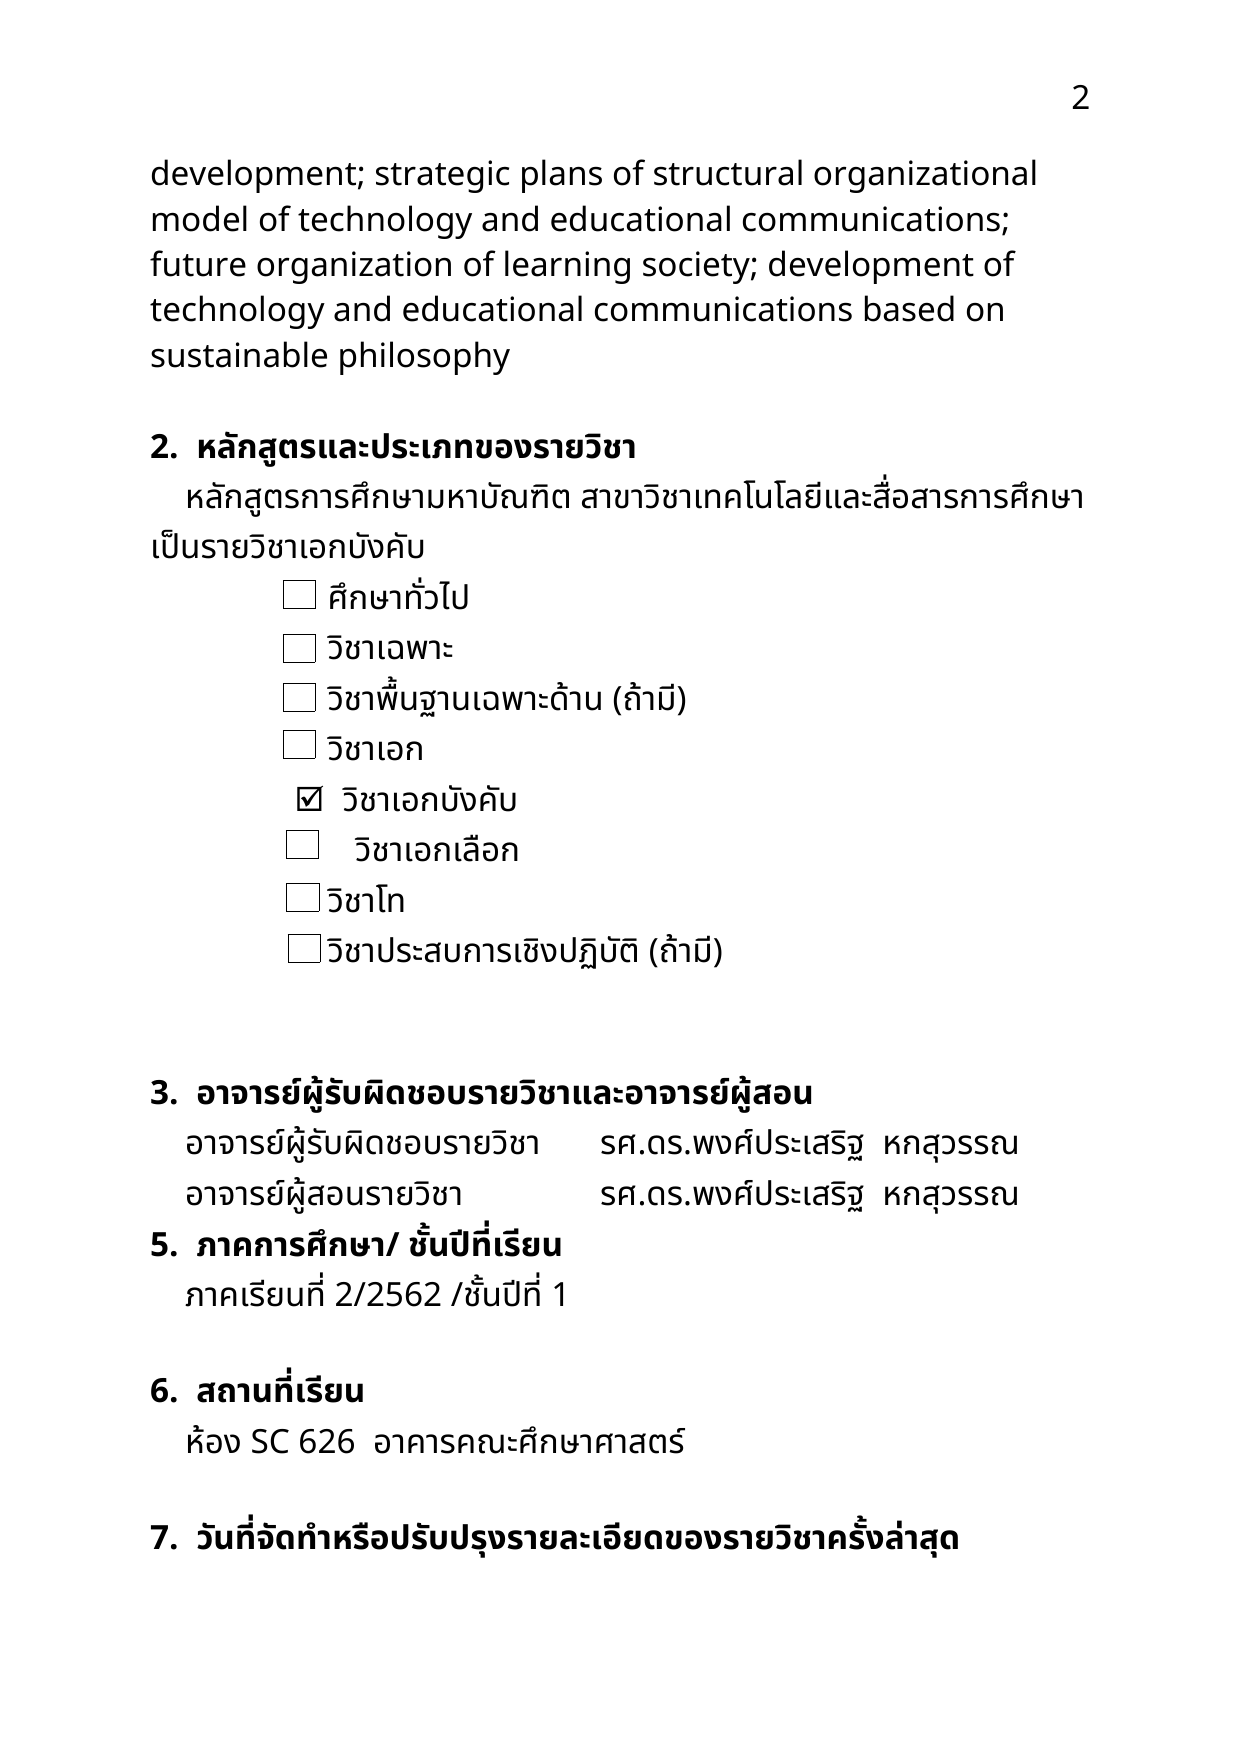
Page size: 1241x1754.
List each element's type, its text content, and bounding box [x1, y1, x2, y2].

text หลักสูตรการศึกษามหาบัณฑิต สาขาวิชาเทคโนโลยีและสื่อสารการศึกษา เป็นรายวิชาเอกบังคับ [150, 473, 1090, 574]
text วิชาเอกเลือก [225, 826, 1090, 877]
text อาจารย์ผู้รับผิดชอบรายวิชา รศ.ดร.พงศ์ประเสริฐ หกสุวรรณ [150, 1119, 1090, 1170]
text ห้อง SC 626 อาคารคณะศึกษาศาสตร์ [150, 1418, 1090, 1468]
text 5. ภาคการศึกษา/ ชั้นปีที่เรียน [150, 1220, 1090, 1271]
text วิชาเอก [150, 725, 1090, 776]
text ภาคเรียนที่ 2/2562 /ชั้นปีที่ 1 [150, 1271, 1090, 1322]
text 7. วันที่จัดทำหรือปรับปรุงรายละเอียดของรายวิชาครั้งล่าสุด [150, 1514, 1090, 1564]
text วิชาโท [150, 877, 1090, 927]
text ศึกษาทั่วไป [150, 574, 1090, 624]
text 3. อาจารย์ผู้รับผิดชอบรายวิชาและอาจารย์ผู้สอน [150, 1068, 1090, 1119]
text วิชาเอกบังคับ [225, 776, 1090, 826]
text 2. หลักสูตรและประเภทของรายวิชา [150, 422, 1090, 473]
text วิชาเฉพาะ [150, 624, 1090, 675]
text 6. สถานที่เรียน [150, 1367, 1090, 1418]
text วิชาประสบการเชิงปฏิบัติ (ถ้ามี) [150, 927, 1090, 978]
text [150, 150, 1090, 377]
text วิชาพื้นฐานเฉพาะด้าน (ถ้ามี) [150, 675, 1090, 725]
text อาจารย์ผู้สอนรายวิชา รศ.ดร.พงศ์ประเสริฐ หกสุวรรณ [150, 1170, 1090, 1220]
